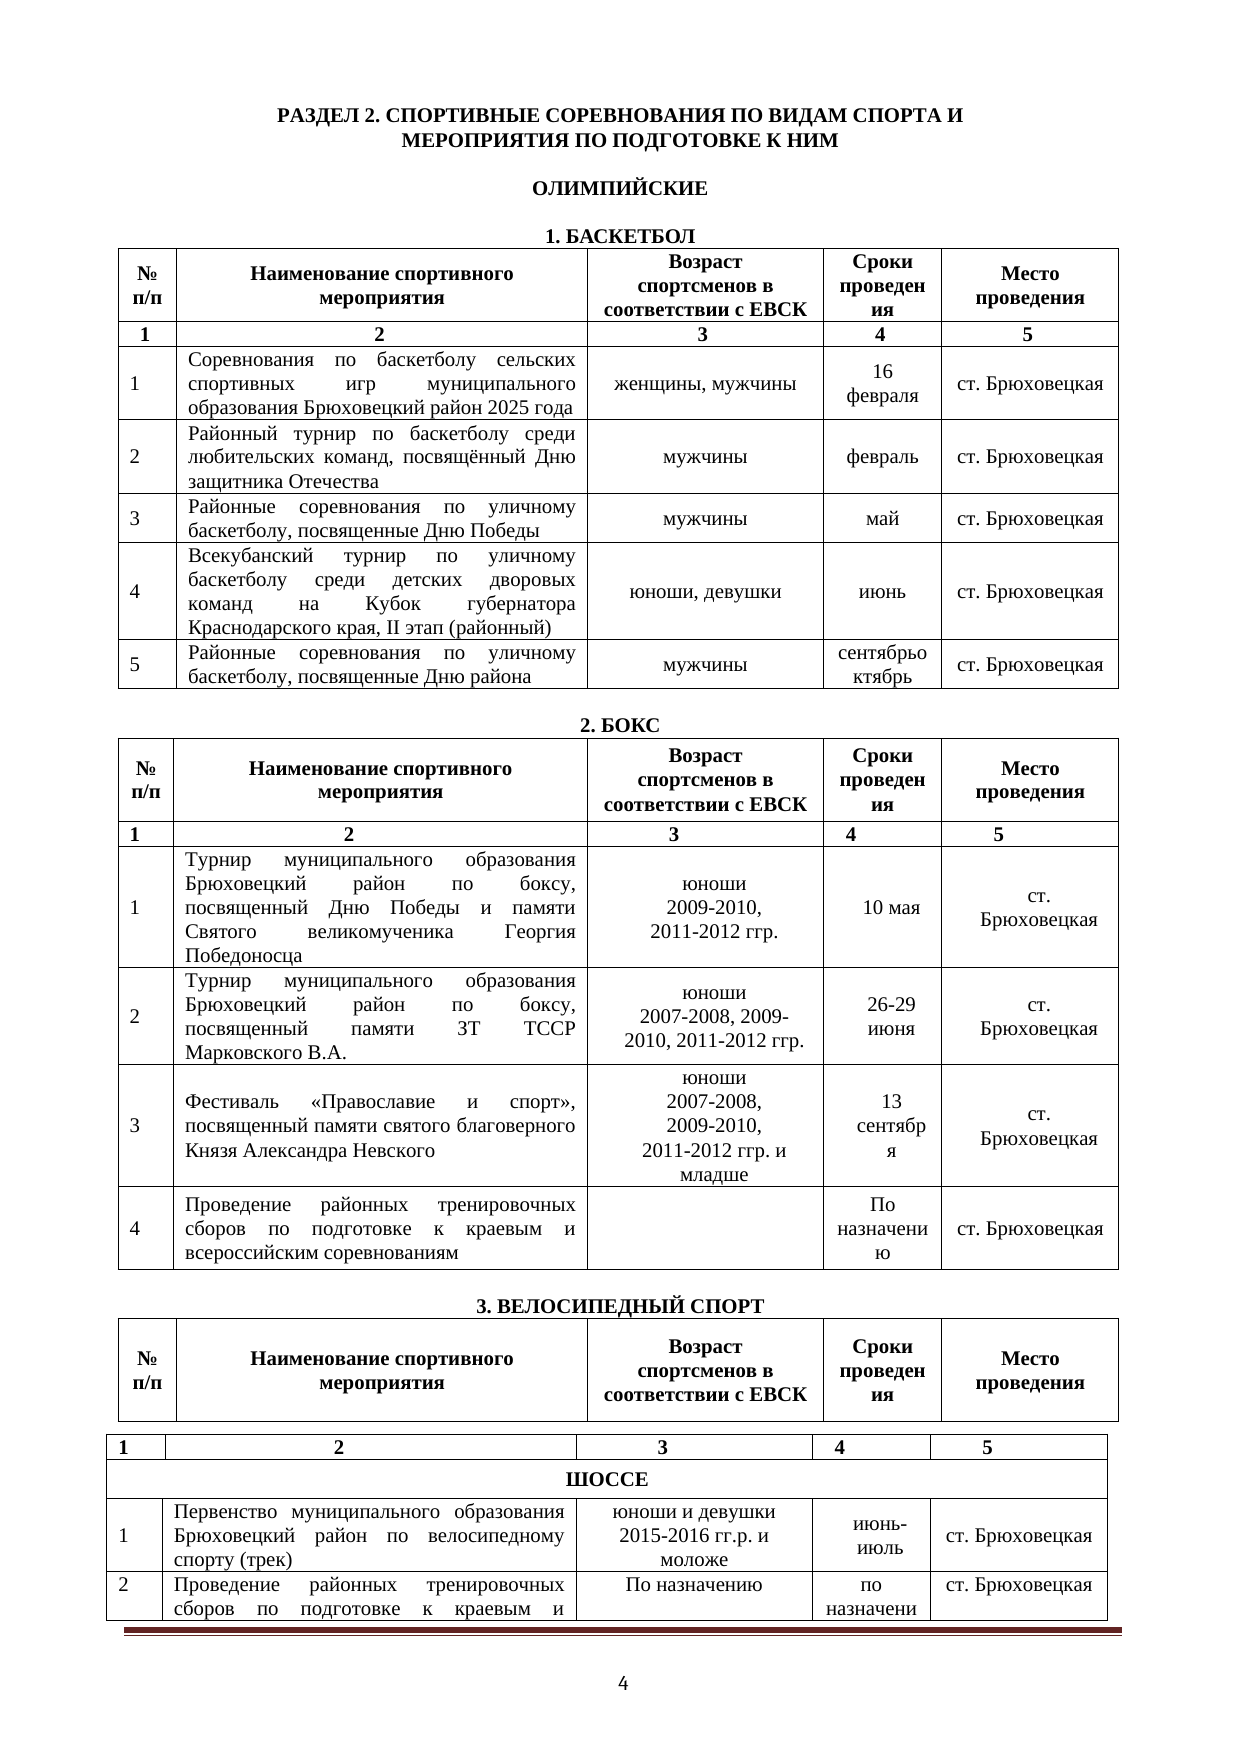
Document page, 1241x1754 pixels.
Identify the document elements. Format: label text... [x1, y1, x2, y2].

table_header Сроки проведения [824, 739, 941, 821]
table_cell 16 февраля [824, 347, 941, 419]
table_cell Фестиваль «Православие и спорт», посвященный памяти святого благоверного Князя Александра Невского [174, 1065, 587, 1186]
table_header Возраст спортсменов в соответствии с ЕВСК [588, 1319, 823, 1421]
table_cell [119, 968, 173, 1064]
table_cell Районные соревнования по уличному баскетболу, посвященные Дню района [177, 640, 587, 688]
table_cell [119, 822, 173, 846]
table_cell [177, 322, 587, 346]
table_header Возраст спортсменов в соответствии с ЕВСК [588, 249, 823, 321]
table_cell май [824, 494, 941, 542]
table_cell сентябрьоктябрь [824, 640, 941, 688]
table_cell ст. Брюховецкая [942, 1065, 1118, 1186]
table_cell 10 мая [824, 847, 941, 967]
table_cell [824, 822, 941, 846]
table_header Сроки проведения [824, 1319, 941, 1421]
table_cell [588, 1187, 823, 1269]
table_cell Турнир муниципального образования Брюховецкий район по боксу, посвященный Дню Победы и памяти Святого великомученика Георгия Победоносца [174, 847, 587, 967]
table_header Сроки проведения [824, 249, 941, 321]
table_cell ст. Брюховецкая [942, 1187, 1118, 1269]
table_header № п/п [119, 739, 173, 821]
table_header [931, 1435, 1107, 1459]
table_cell юноши 2007-2008, 2009-2010, 2011-2012 ггр. [588, 968, 823, 1064]
table_header [166, 1435, 576, 1459]
table_header Место проведения [942, 1319, 1118, 1421]
table_cell По назначению [577, 1572, 812, 1620]
table_cell женщины, мужчины [588, 347, 823, 419]
table_cell Турнир муниципального образования Брюховецкий район по боксу, посвященный памяти ЗТ ТССР Марковского В.А. [174, 968, 587, 1064]
table_cell ст. Брюховецкая [942, 640, 1118, 688]
table_cell июнь [824, 543, 941, 639]
table_cell июнь-июль [813, 1499, 930, 1571]
text МЕРОПРИЯТИЯ ПО ПОДГОТОВКЕ К НИМ [118, 127, 1122, 152]
table_cell [119, 494, 176, 542]
table_cell юноши 2009-2010, 2011-2012 ггр. [588, 847, 823, 967]
table_cell По назначению [824, 1187, 941, 1269]
table_cell ст. Брюховецкая [942, 847, 1118, 967]
table_cell по назначению [813, 1572, 930, 1620]
table_cell [119, 347, 176, 419]
table_cell [942, 322, 1118, 346]
table_cell ст. Брюховецкая [942, 968, 1118, 1064]
table_header № п/п [119, 1319, 176, 1421]
text РАЗДЕЛ 2. СПОРТИВНЫЕ СОРЕВНОВАНИЯ ПО ВИДАМ СПОРТА И [118, 103, 1122, 127]
table_cell мужчины [588, 640, 823, 688]
subtitle ВЕЛОСИПЕДНЫЙ СПОРТ [118, 1294, 1122, 1318]
table_cell ст. Брюховецкая [942, 543, 1118, 639]
table_cell Проведение районных тренировочных сборов по подготовке к краевым и всероссийским соревнованиям [174, 1187, 587, 1269]
table_cell ст. Брюховецкая [942, 420, 1118, 493]
table_cell [942, 822, 1118, 846]
table_cell ст. Брюховецкая [931, 1572, 1107, 1620]
table_cell [107, 1499, 162, 1571]
table_cell Всекубанский турнир по уличному баскетболу среди детских дворовых команд на Кубок губернатора Краснодарского края, II этап (районный) [177, 543, 587, 639]
table_cell 26-29 июня [824, 968, 941, 1064]
table_cell [119, 640, 176, 688]
table_cell ст. Брюховецкая [942, 347, 1118, 419]
table_cell ст. Брюховецкая [942, 494, 1118, 542]
table_cell [119, 543, 176, 639]
table_cell мужчины [588, 494, 823, 542]
table_cell 13 сентября [824, 1065, 941, 1186]
table_cell Первенство муниципального образования Брюховецкий район по велосипедному спорту (трек) [163, 1499, 576, 1571]
table_header Место проведения [942, 249, 1118, 321]
table_header [107, 1435, 165, 1459]
table_cell Соревнования по баскетболу сельских спортивных игр муниципального образования Брюховецкий район 2025 года [177, 347, 587, 419]
table_cell [107, 1572, 162, 1620]
table_header [813, 1435, 930, 1459]
table_header Наименование спортивного мероприятия [177, 1319, 587, 1421]
table_cell [174, 822, 587, 846]
table_header Возраст спортсменов в соответствии с ЕВСК [588, 739, 823, 821]
table_cell ст. Брюховецкая [931, 1499, 1107, 1571]
subtitle БАСКЕТБОЛ [118, 224, 1122, 248]
table_header Наименование спортивного мероприятия [177, 249, 587, 321]
table_cell юноши и девушки 2015-2016 гг.р. и моложе [577, 1499, 812, 1571]
table_cell [824, 322, 941, 346]
table_cell февраль [824, 420, 941, 493]
table_cell ШОССЕ [107, 1460, 1107, 1498]
table_cell [119, 1065, 173, 1186]
table_header № п/п [119, 249, 176, 321]
table_cell [119, 847, 173, 967]
text ОЛИМПИЙСКИЕ [118, 176, 1122, 200]
table_cell [119, 322, 176, 346]
table_cell [588, 322, 823, 346]
table_cell юноши, девушки [588, 543, 823, 639]
table_cell Районный турнир по баскетболу среди любительских команд, посвящённый Дню защитника Отечества [177, 420, 587, 493]
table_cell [163, 1572, 576, 1620]
table_cell [588, 822, 823, 846]
table_cell [119, 420, 176, 493]
subtitle БОКС [118, 713, 1122, 737]
table_header [577, 1435, 812, 1459]
table_header Место проведения [942, 739, 1118, 821]
table_cell юноши 2007-2008, 2009-2010, 2011-2012 ггр. и младше [588, 1065, 823, 1186]
table_cell [119, 1187, 173, 1269]
table_cell Районные соревнования по уличному баскетболу, посвященные Дню Победы [177, 494, 587, 542]
table_header Наименование спортивного мероприятия [174, 739, 587, 821]
table_cell мужчины [588, 420, 823, 493]
